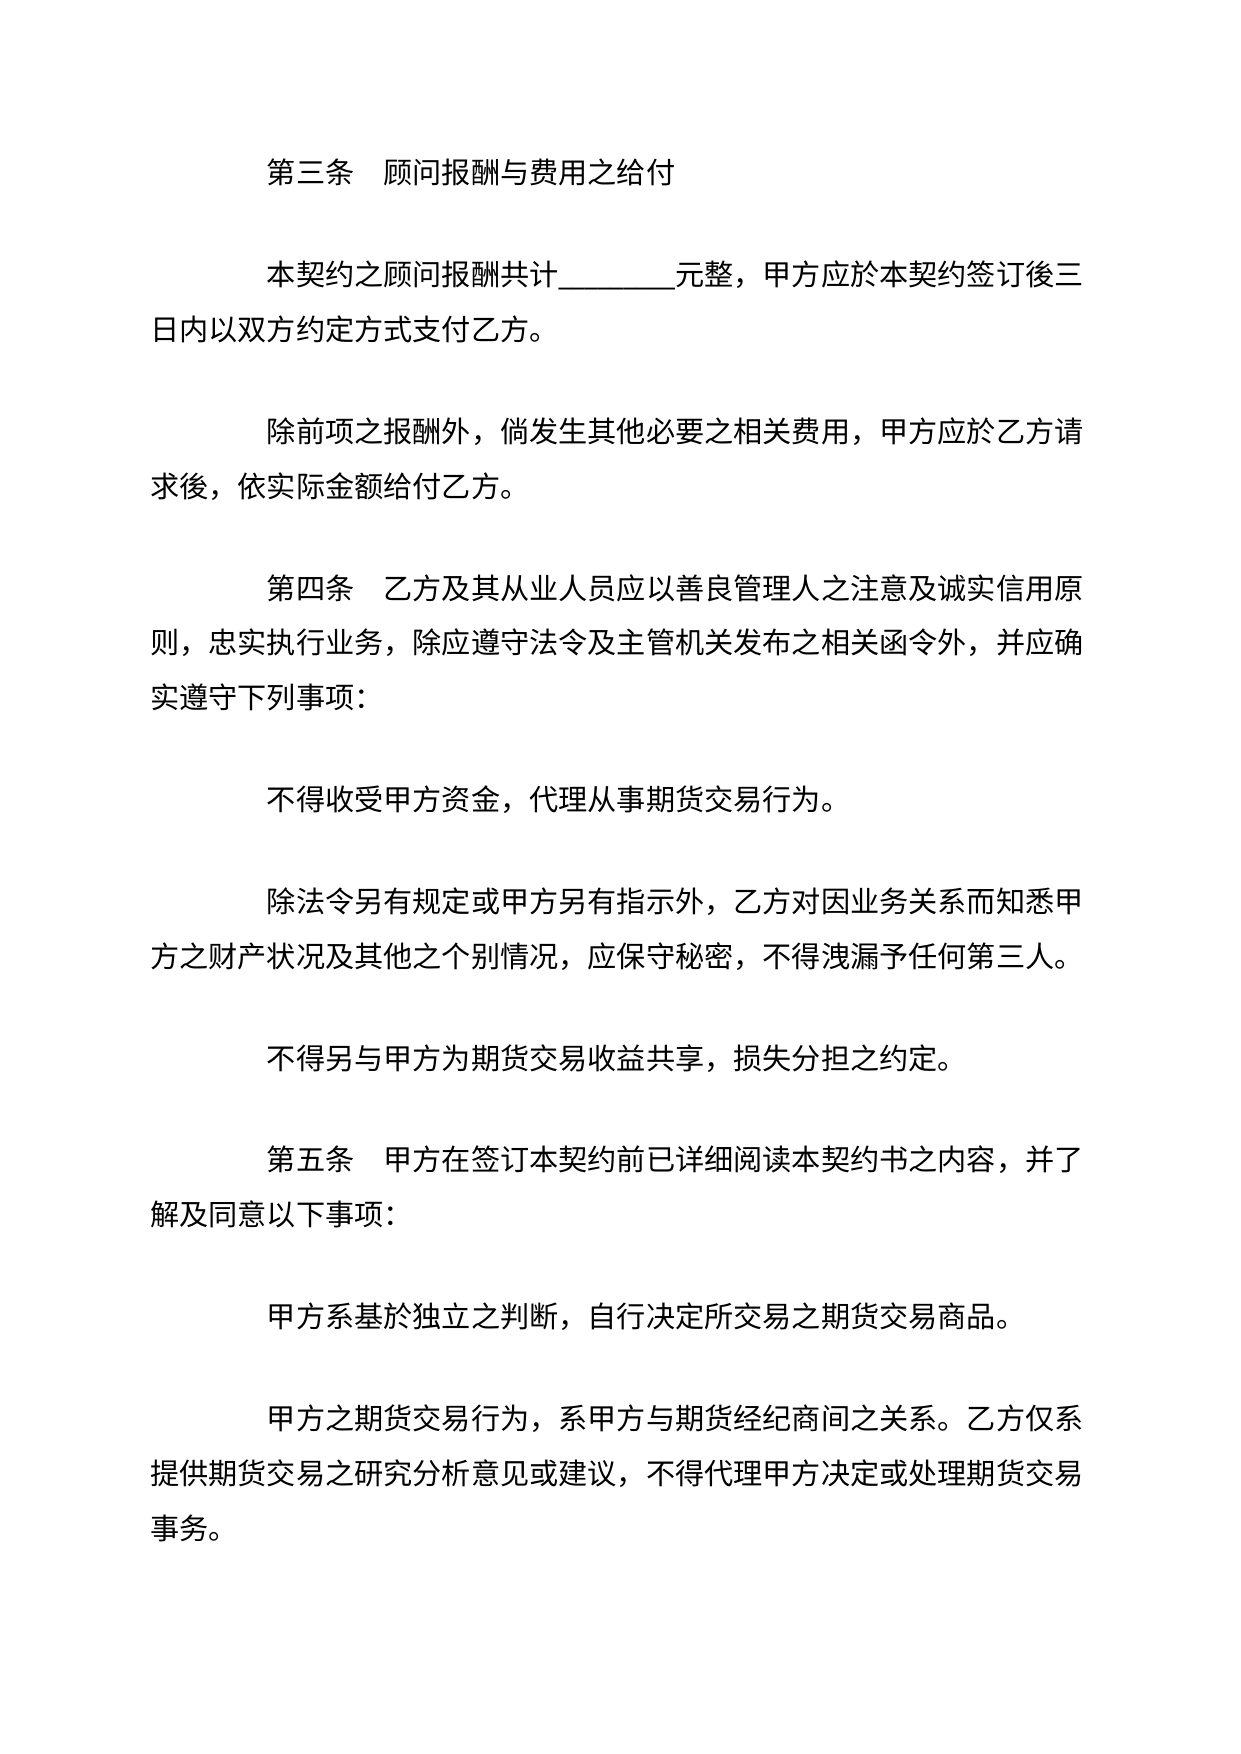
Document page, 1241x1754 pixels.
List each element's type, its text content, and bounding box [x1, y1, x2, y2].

text 不得另与甲方为期货交易收益共享，损失分担之约定。 [150, 1035, 1090, 1077]
text 第五条 甲方在签订本契约前已详细阅读本契约书之内容，并了解及同意以下事项： [150, 1137, 1090, 1234]
text 甲方之期货交易行为，系甲方与期货经纪商间之关系。乙方仅系提供期货交易之研究分析意见或建议，不得代理甲方决定或处理期货交易事务。 [150, 1395, 1090, 1547]
text 第三条 顾问报酬与费用之给付 [150, 150, 1090, 192]
text 除法令另有规定或甲方另有指示外，乙方对因业务关系而知悉甲方之财产状况及其他之个别情况，应保守秘密，不得洩漏予任何第三人。 [150, 878, 1090, 976]
text 本契约之顾问报酬共计_________元整，甲方应於本契约签订後三日内以双方约定方式支付乙方。 [150, 252, 1090, 349]
text 第四条 乙方及其从业人员应以善良管理人之注意及诚实信用原则，忠实执行业务，除应遵守法令及主管机关发布之相关函令外，并应确实遵守下列事项： [150, 565, 1090, 717]
text 甲方系基於独立之判断，自行决定所交易之期货交易商品。 [150, 1294, 1090, 1336]
text 不得收受甲方资金，代理从事期货交易行为。 [150, 777, 1090, 819]
text 除前项之报酬外，倘发生其他必要之相关费用，甲方应於乙方请求後，依实际金额给付乙方。 [150, 408, 1090, 506]
